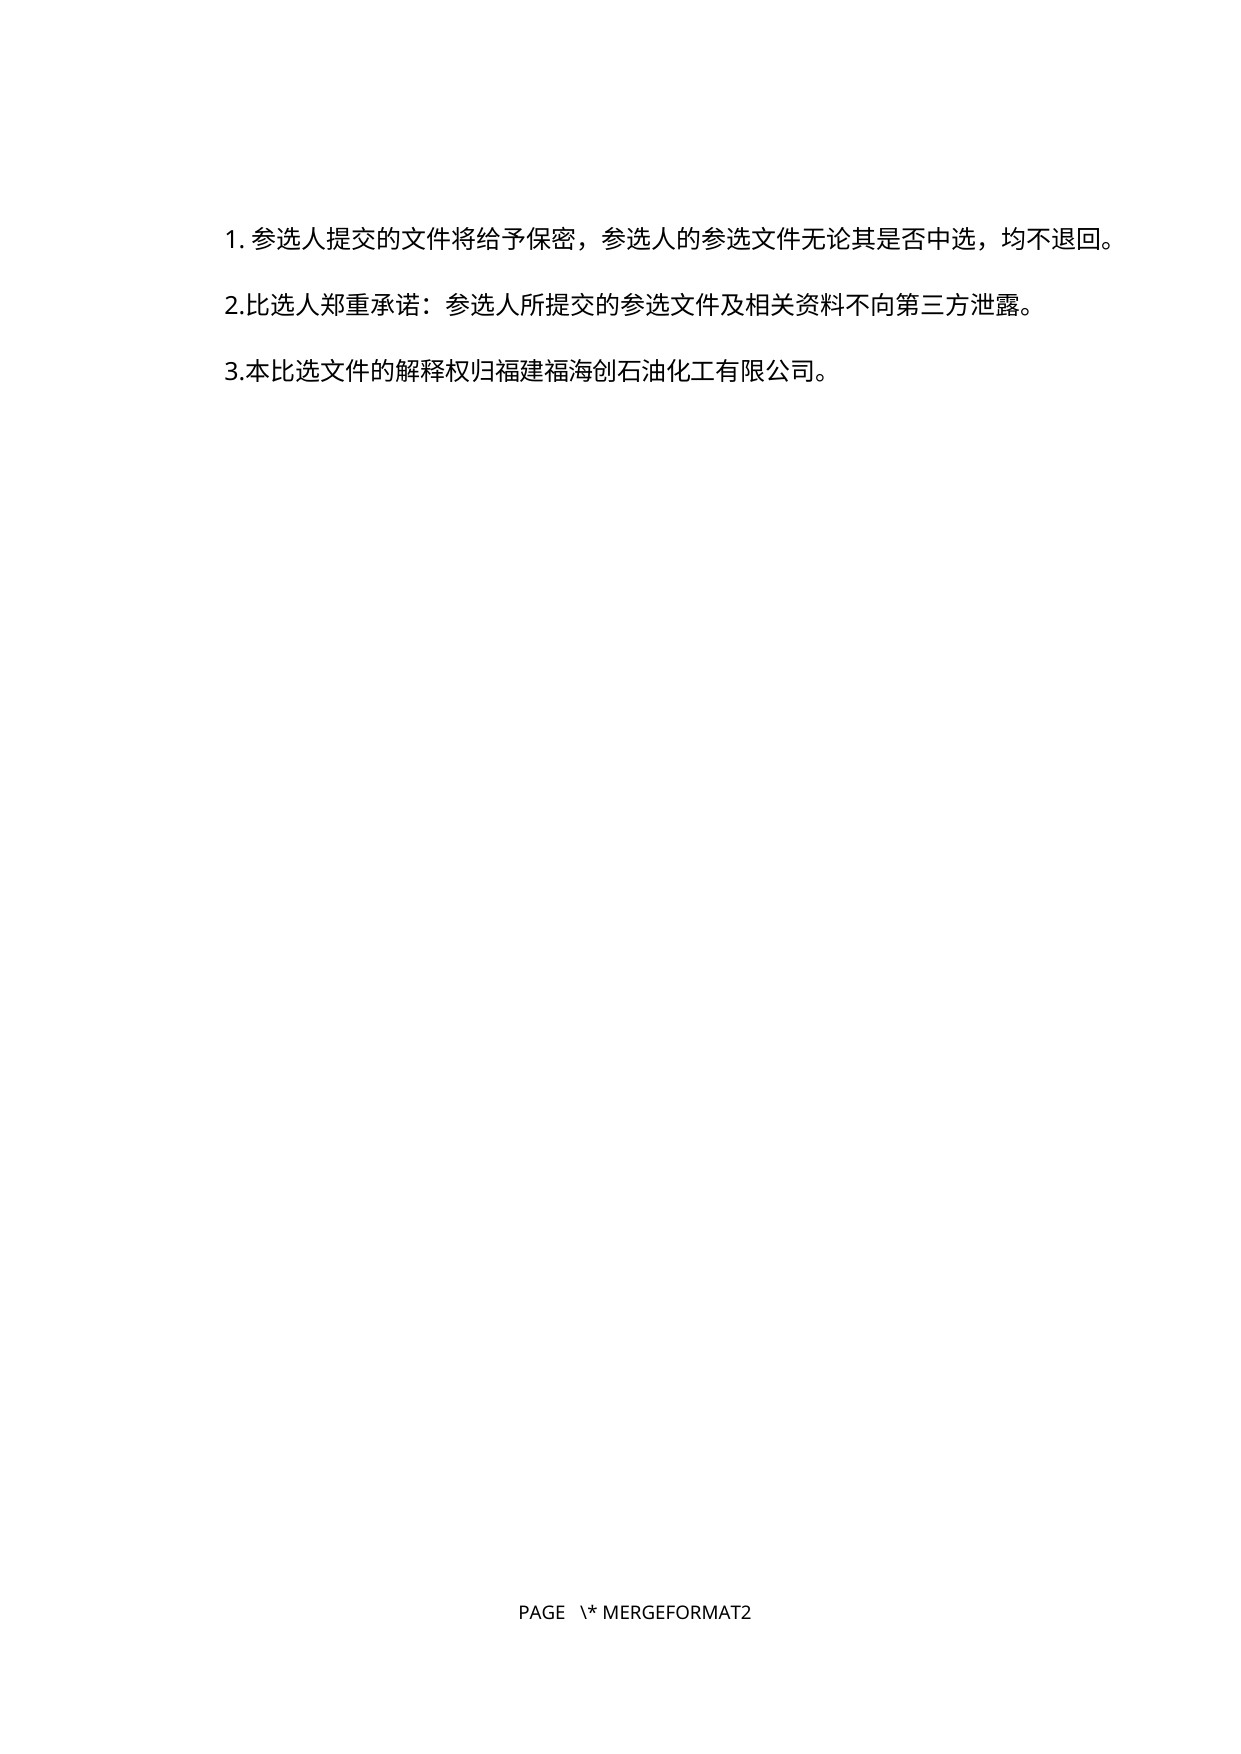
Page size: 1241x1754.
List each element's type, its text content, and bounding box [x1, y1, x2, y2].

text 3.本比选文件的解释权归福建福海创石油化工有限公司。 [174, 351, 1152, 387]
text 1. 参选人提交的文件将给予保密，参选人的参选文件无论其是否中选，均不退回。 [174, 220, 1152, 256]
text 2.比选人郑重承诺：参选人所提交的参选文件及相关资料不向第三方泄露。 [174, 286, 1152, 322]
